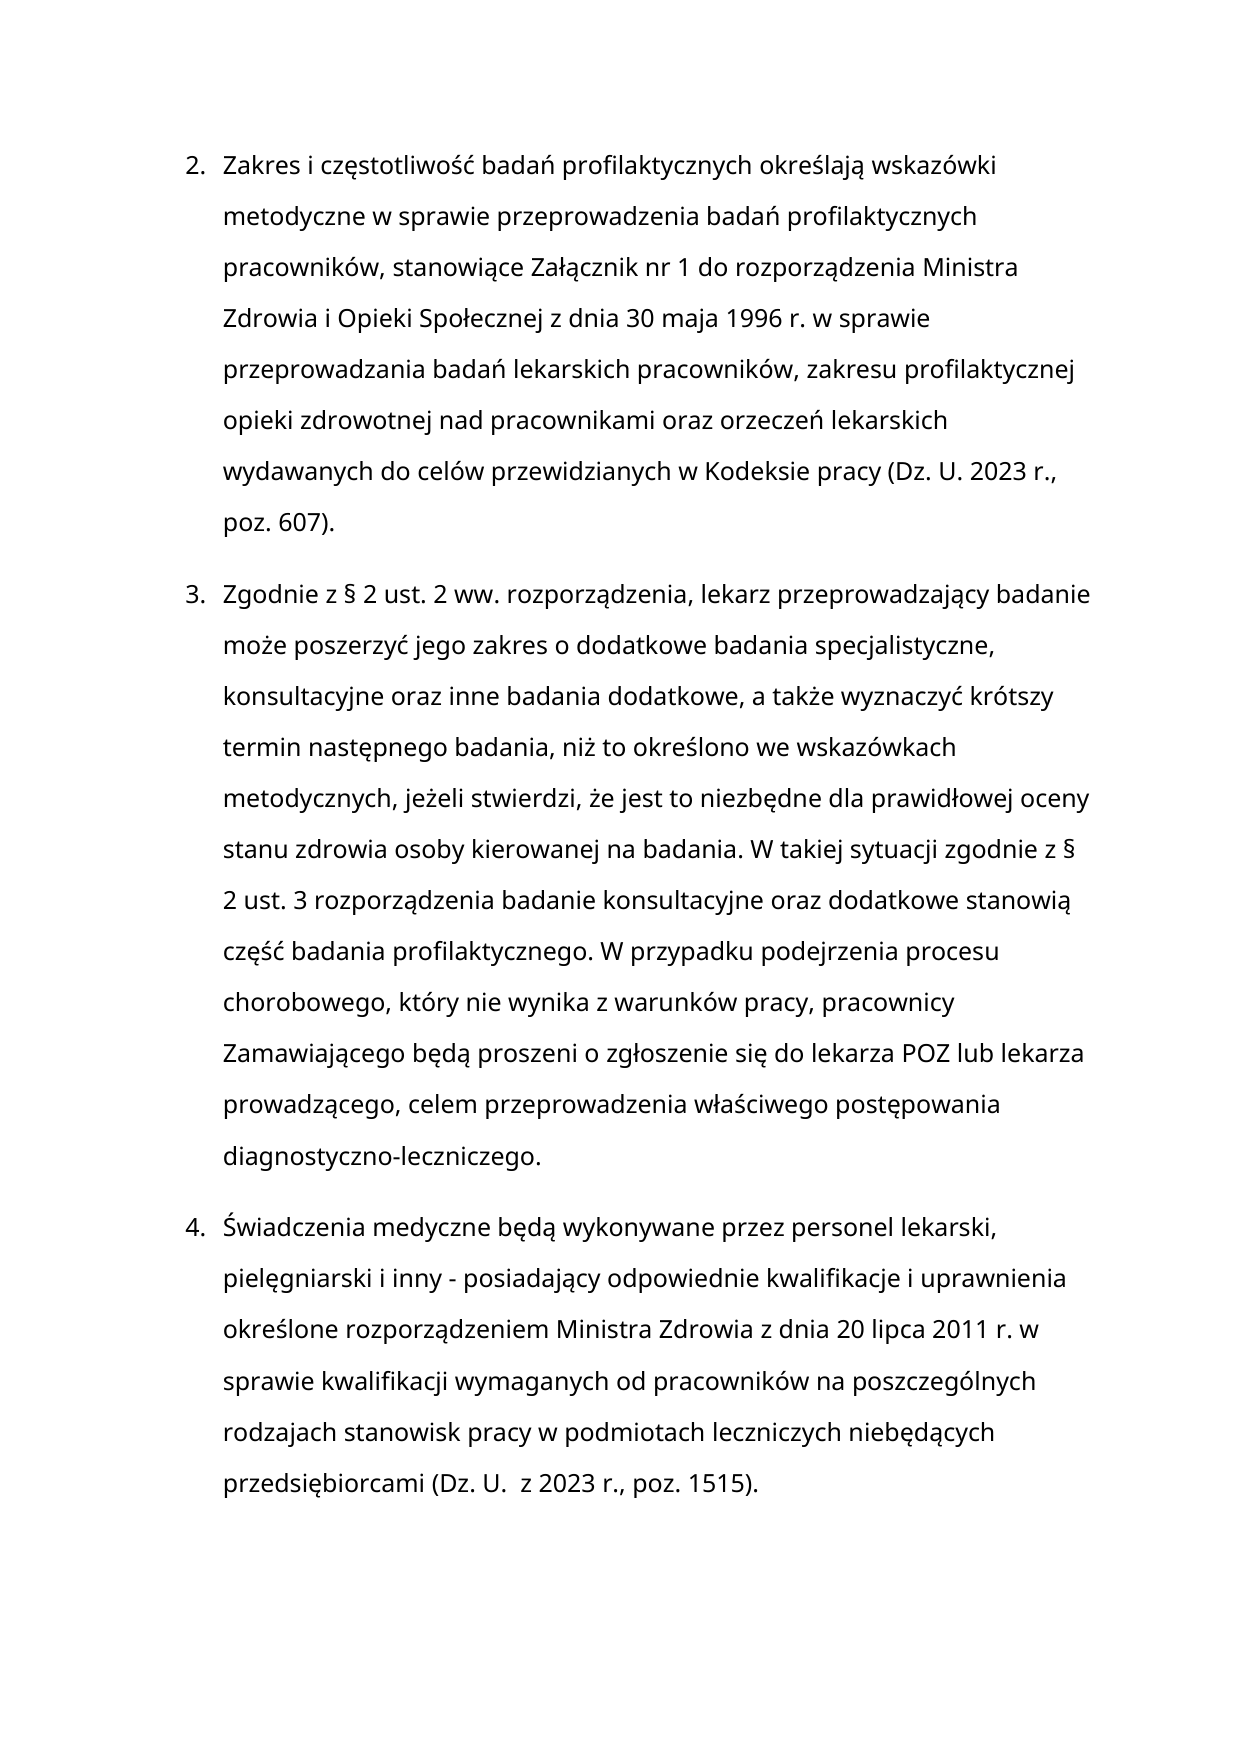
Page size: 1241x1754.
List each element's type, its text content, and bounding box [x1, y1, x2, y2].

list Zgodnie z § 2 ust. 2 ww. rozporządzenia, lekarz przeprowadzający badanie może poszerzyć jego zakres o dodatkowe badania specjalistyczne, konsultacyjne oraz inne badania dodatkowe, a także wyznaczyć krótszy termin następnego badania, niż to określono we wskazówkach metodycznych, jeżeli stwierdzi, że jest to niezbędne dla prawidłowej oceny stanu zdrowia osoby kierowanej na badania. W takiej sytuacji zgodnie z § 2 ust. 3 rozporządzenia badanie konsultacyjne oraz dodatkowe stanowią część badania profilaktycznego. W przypadku podejrzenia procesu chorobowego, który nie wynika z warunków pracy, pracownicy Zamawiającego będą proszeni o zgłoszenie się do lekarza POZ lub lekarza prowadzącego, celem przeprowadzenia właściwego postępowania diagnostyczno-leczniczego. [185, 577, 1093, 1172]
list Świadczenia medyczne będą wykonywane przez personel lekarski, pielęgniarski i inny - posiadający odpowiednie kwalifikacje i uprawnienia określone rozporządzeniem Ministra Zdrowia z dnia 20 lipca 2011 r. w sprawie kwalifikacji wymaganych od pracowników na poszczególnych rodzajach stanowisk pracy w podmiotach leczniczych niebędących przedsiębiorcami (Dz. U. z 2023 r., poz. 1515). [185, 1210, 1093, 1499]
list Zakres i częstotliwość badań profilaktycznych określają wskazówki metodyczne w sprawie przeprowadzenia badań profilaktycznych pracowników, stanowiące Załącznik nr 1 do rozporządzenia Ministra Zdrowia i Opieki Społecznej z dnia 30 maja 1996 r. w sprawie przeprowadzania badań lekarskich pracowników, zakresu profilaktycznej opieki zdrowotnej nad pracownikami oraz orzeczeń lekarskich wydawanych do celów przewidzianych w Kodeksie pracy (Dz. U. 2023 r., poz. 607). [185, 148, 1093, 539]
